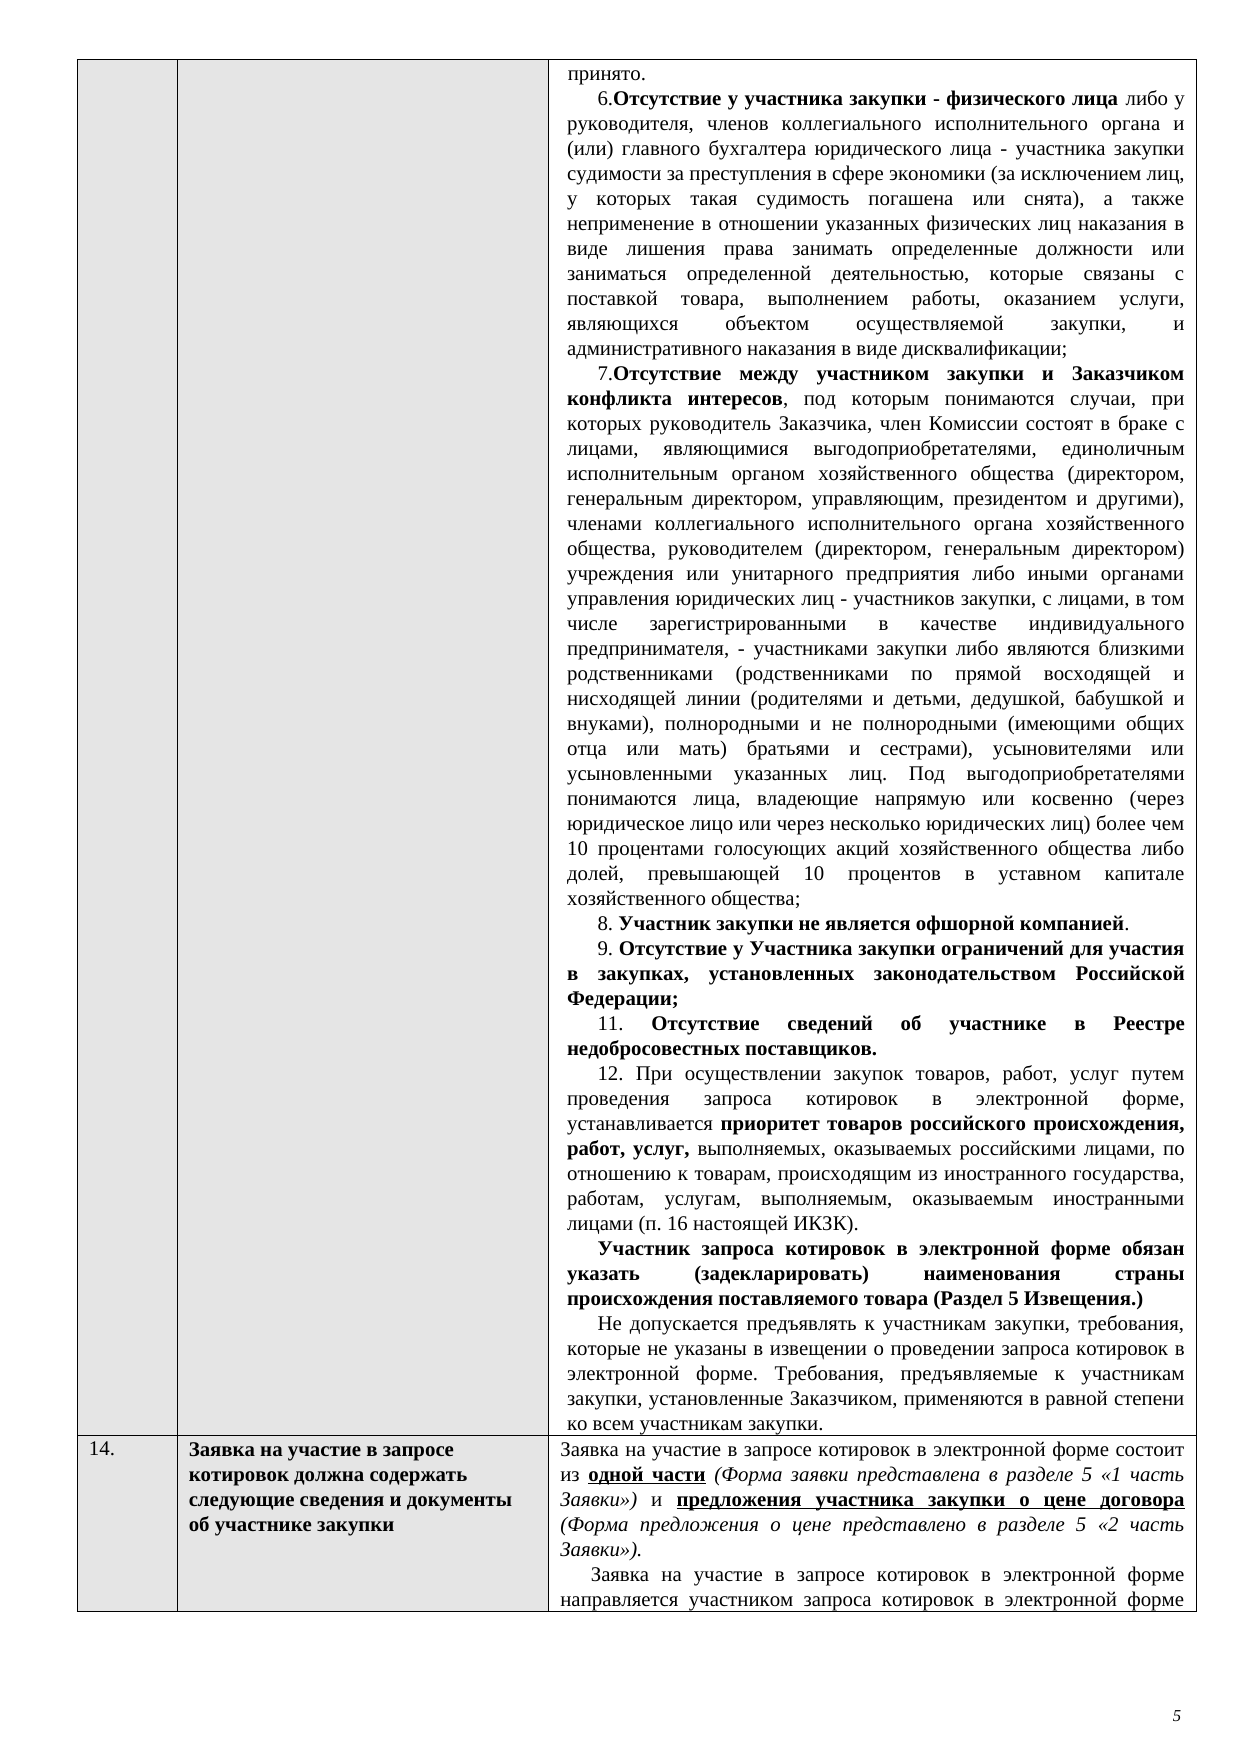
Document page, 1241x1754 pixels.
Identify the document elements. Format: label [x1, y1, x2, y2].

table_cell [178, 1436, 548, 1611]
table_cell [178, 60, 548, 1435]
table_cell [549, 60, 1196, 1435]
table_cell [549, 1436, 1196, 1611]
table_cell [78, 1436, 177, 1611]
table_cell [78, 60, 177, 1435]
